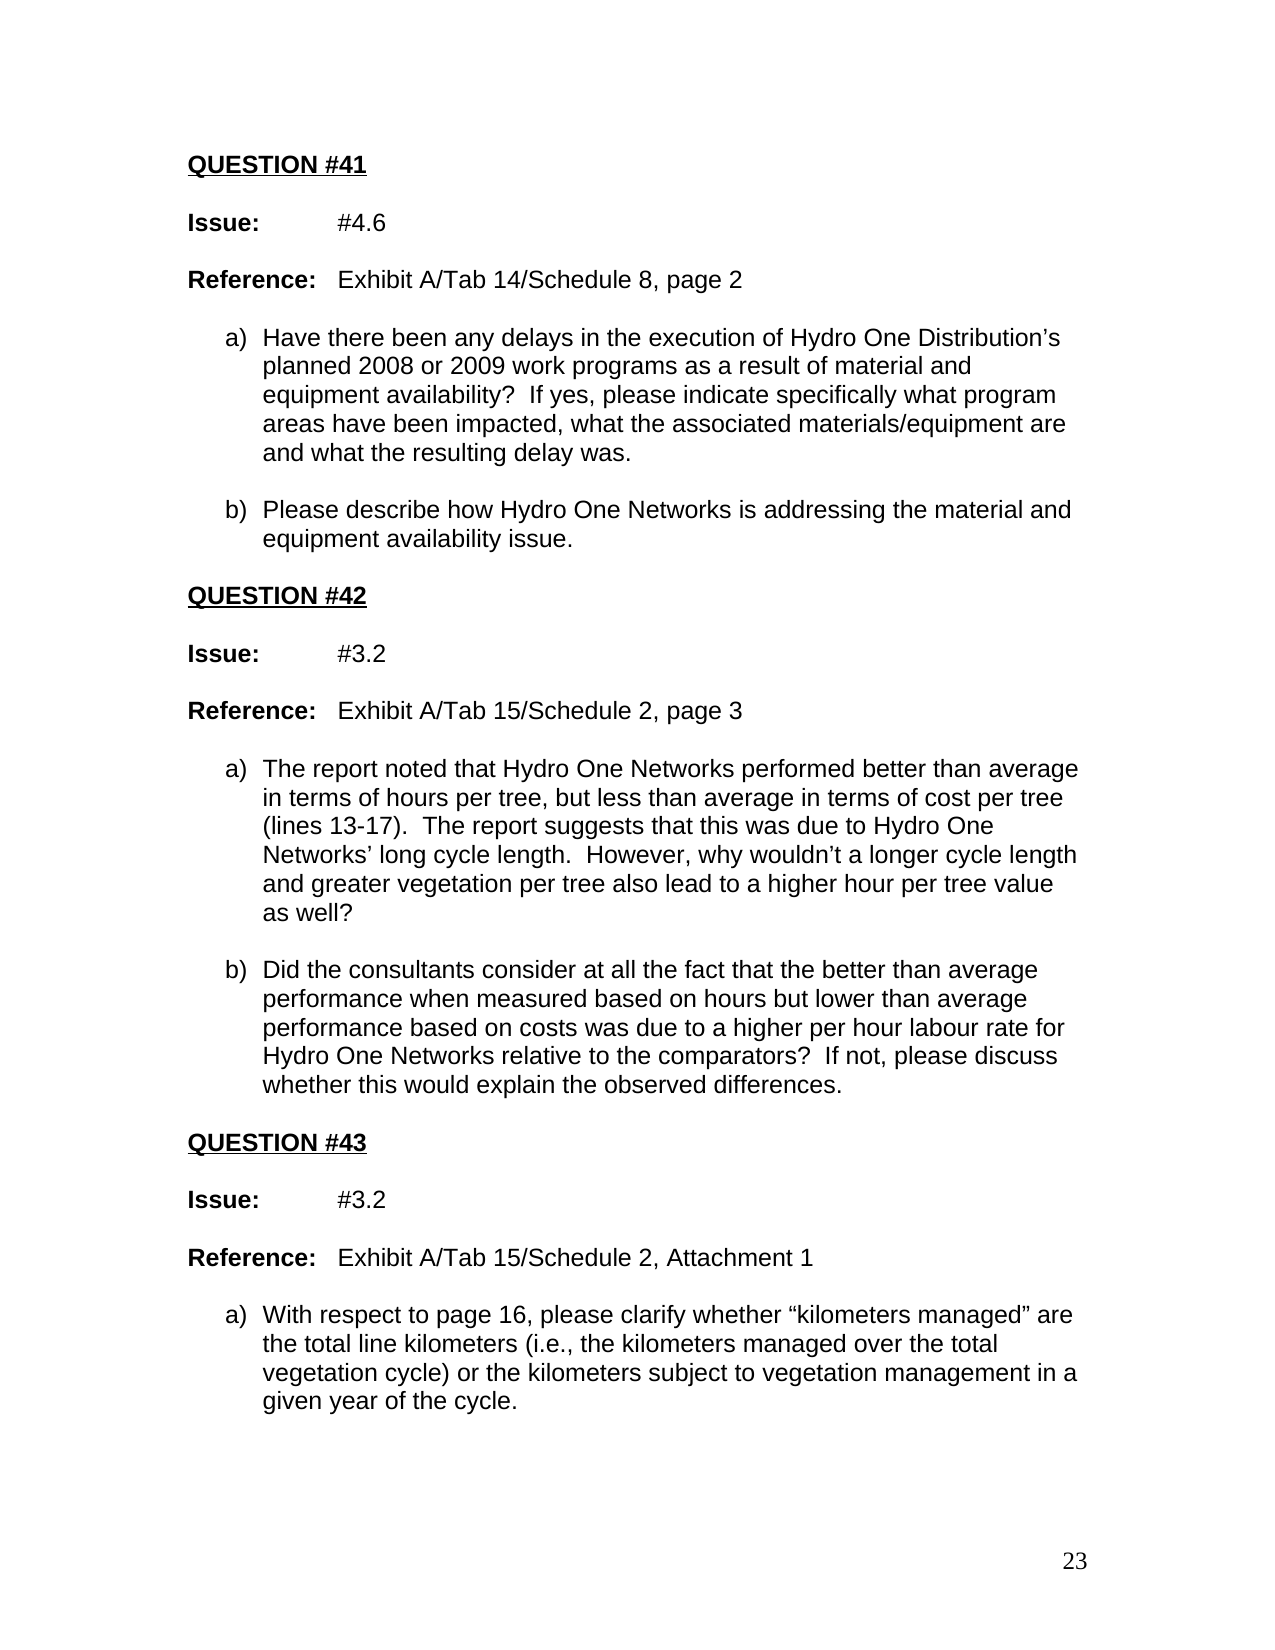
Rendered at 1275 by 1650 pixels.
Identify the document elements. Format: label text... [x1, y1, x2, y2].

text Reference: Exhibit A/Tab 15/Schedule 2, page 3 [187, 696, 1087, 725]
text Reference: Exhibit A/Tab 15/Schedule 2, Attachment 1 [187, 1242, 1087, 1271]
list With respect to page 16, please clarify whether “kilometers managed” are the total line kilometers (i.e., the kilometers managed over the total vegetation cycle) or the kilometers subject to vegetation management in a given year of the cycle. [225, 1300, 1087, 1415]
text Issue: #3.2 [187, 1185, 1087, 1214]
text Issue: #3.2 [187, 639, 1087, 667]
list The report noted that Hydro One Networks performed better than average in terms of hours per tree, but less than average in terms of cost per tree (lines 13-17). The report suggests that this was due to Hydro One Networks’ long cycle length. However, why wouldn’t a longer cycle length and greater vegetation per tree also lead to a higher hour per tree value as well? [225, 754, 1087, 926]
list Please describe how Hydro One Networks is addressing the material and equipment availability issue. [225, 495, 1087, 552]
text QUESTION #42 [187, 581, 1087, 610]
text QUESTION #41 [187, 150, 1087, 179]
text Reference: Exhibit A/Tab 14/Schedule 8, page 2 [187, 265, 1087, 294]
list Have there been any delays in the execution of Hydro One Distribution’s planned 2008 or 2009 work programs as a result of material and equipment availability? If yes, please indicate specifically what program areas have been impacted, what the associated materials/equipment are and what the resulting delay was. [225, 322, 1087, 466]
text Issue: #4.6 [187, 207, 1087, 236]
text QUESTION #43 [187, 1127, 1087, 1156]
list Did the consultants consider at all the fact that the better than average performance when measured based on hours but lower than average performance based on costs was due to a higher per hour labour rate for Hydro One Networks relative to the comparators? If not, please discuss whether this would explain the observed differences. [225, 955, 1087, 1099]
